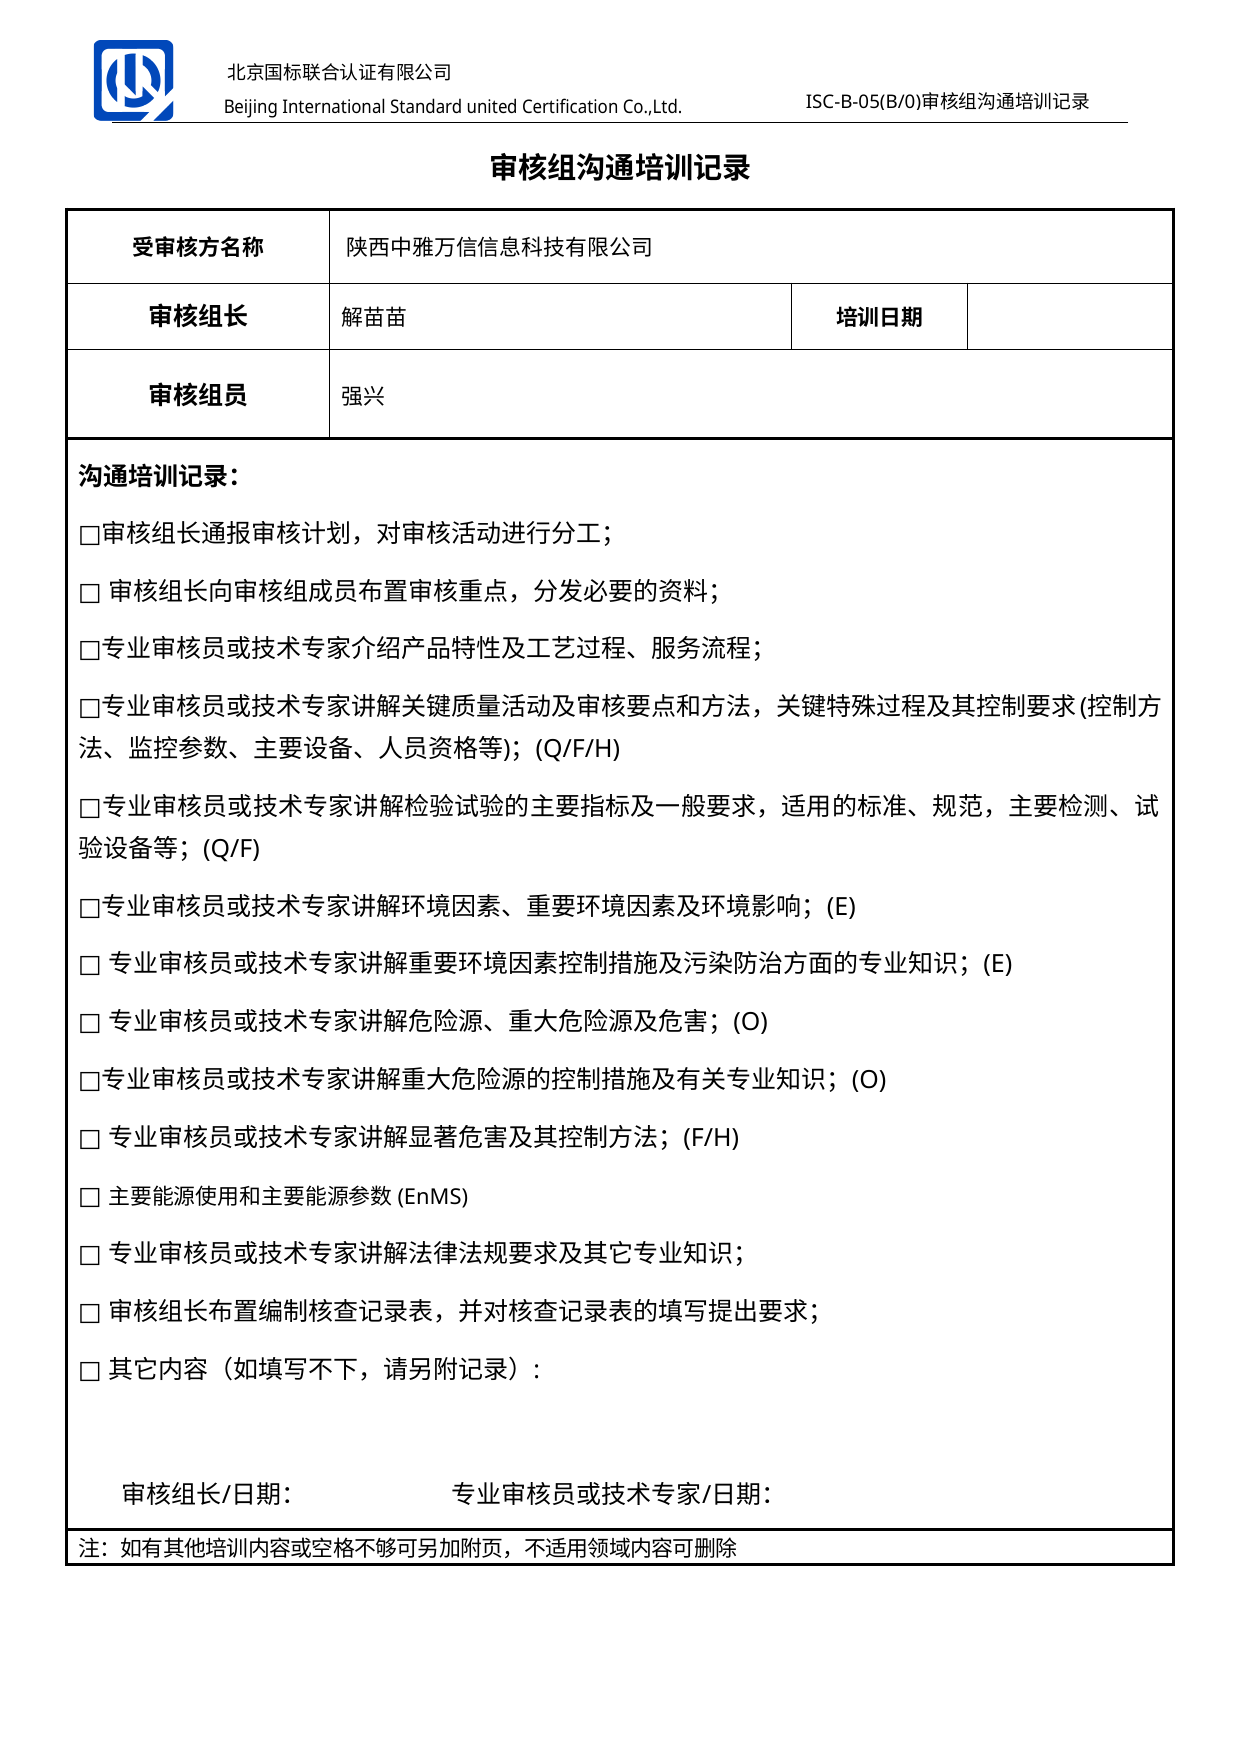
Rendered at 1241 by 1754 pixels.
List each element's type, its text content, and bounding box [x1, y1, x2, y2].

table_cell [968, 284, 1172, 349]
table_cell 审核组员 [68, 350, 329, 437]
table_cell 审核组长 [68, 284, 329, 349]
table_cell 强兴 [330, 350, 1172, 437]
table_cell 注：如有其他培训内容或空格不够可另加附页，不适用领域内容可删除 [68, 1531, 1172, 1563]
text 审核组沟通培训记录 [112, 144, 1128, 186]
picture [93, 40, 174, 121]
table_header 受审核方名称 [68, 211, 329, 282]
table_cell 解苗苗 [330, 284, 791, 349]
table_header 陕西中雅万信信息科技有限公司 [330, 211, 1172, 282]
table_cell 沟通培训记录： □审核组长通报审核计划，对审核活动进行分工； □ 审核组长向审核组成员布置审核重点，分发必要的资料； □专业审核员或技术专家介绍产品特性及工艺过程、服务流程； □专业审核员或技术专家讲解关键质量活动及审核要点和方法，关键特殊过程及其控制要求(控制方法、监控参数、主要设备、人员资格等)；(Q/F/H) □专业审核员或技术专家讲解检验试验的主要指标及一般要求，适用的标准、规范，主要检测、试验设备等；(Q/F) □专业审核员或技术专家讲解环境因素、重要环境因素及环境影响；(E) □ 专业审核员或技术专家讲解重要环境因素控制措施及污染防治方面的专业知识；(E) □ 专业审核员或技术专家讲解危险源、重大危险源及危害；(O) □专业审核员或技术专家讲解重大危险源的控制措施及有关专业知识；(O) □ 专业审核员或技术专家讲解显著危害及其控制方法；(F/H) □ 主要能源使用和主要能源参数 (EnMS) □ 专业审核员或技术专家讲解法律法规要求及其它专业知识； □ 审核组长布置编制核查记录表，并对核查记录表的填写提出要求； □ 其它内容（如填写不下，请另附记录）: 审核组长/日期： 专业审核员或技术专家/日期： [68, 440, 1172, 1528]
table_cell 培训日期 [792, 284, 967, 349]
